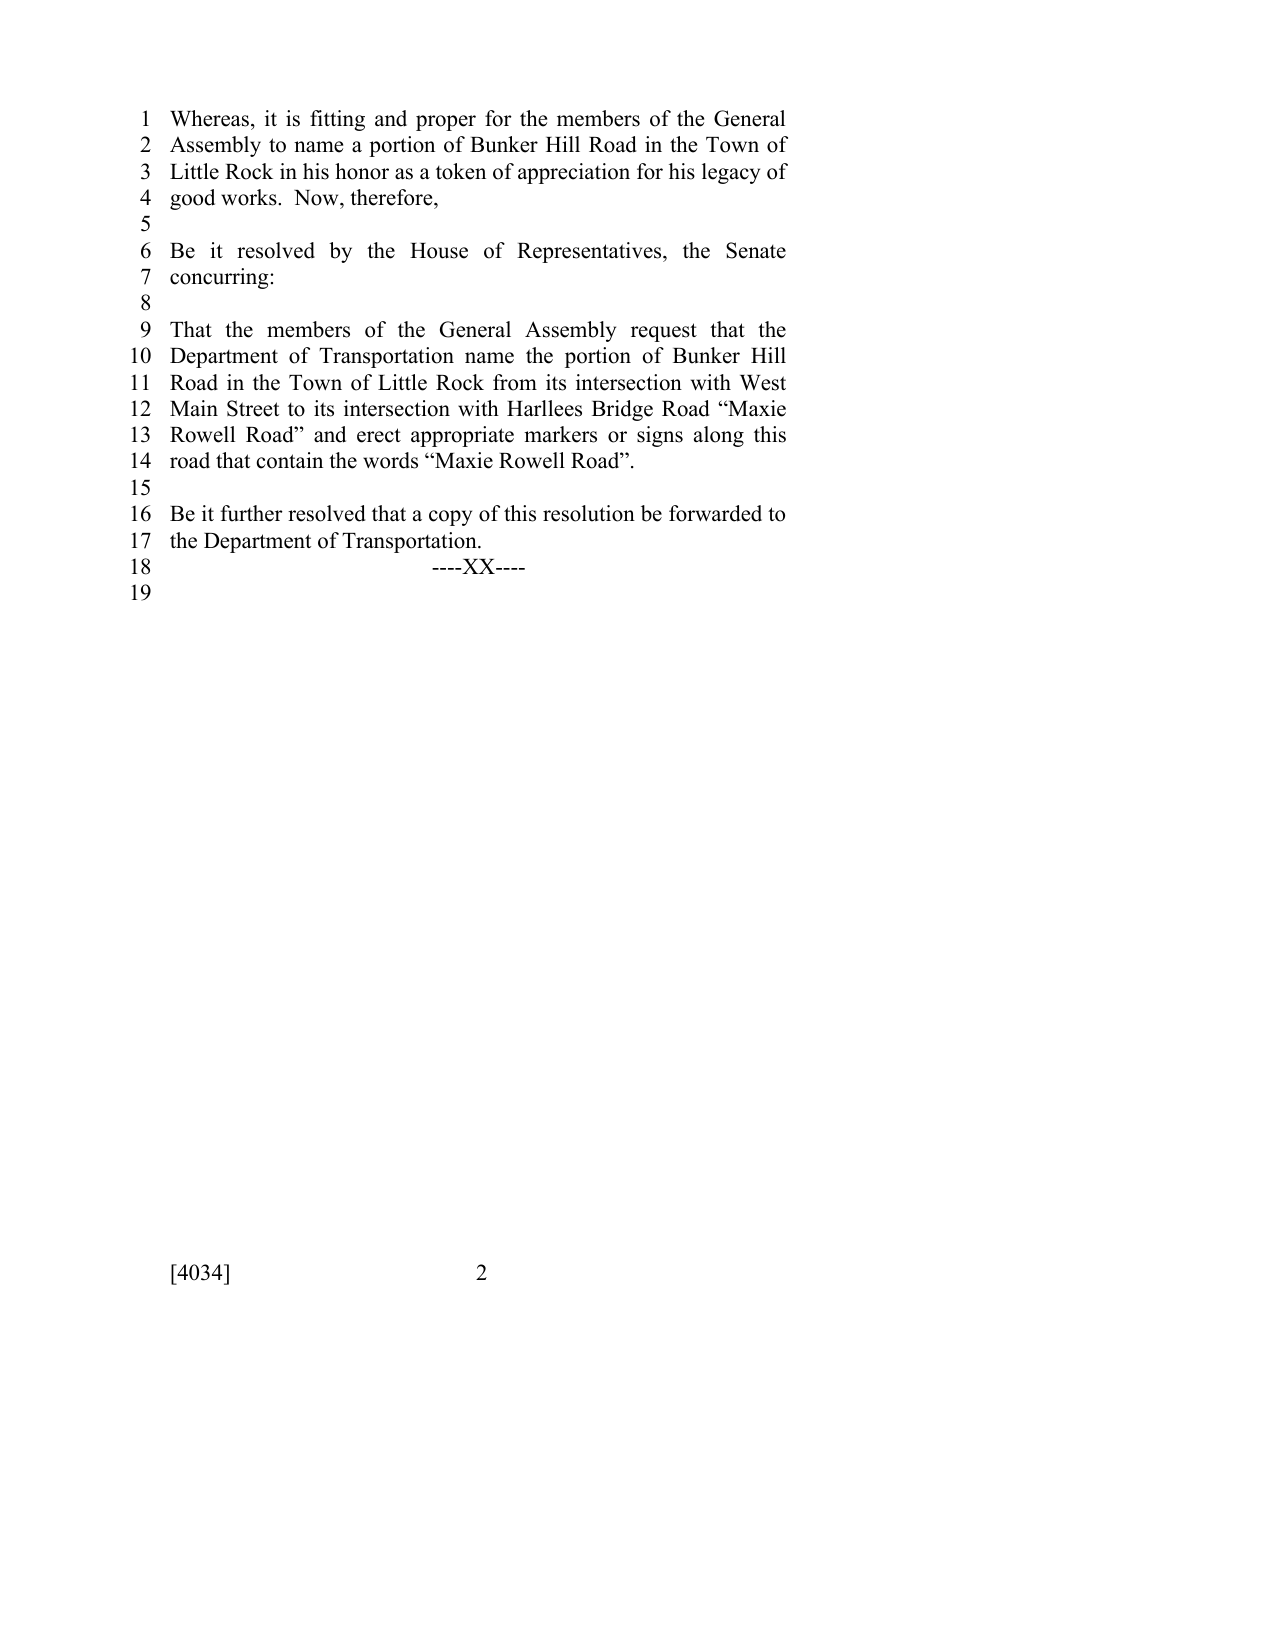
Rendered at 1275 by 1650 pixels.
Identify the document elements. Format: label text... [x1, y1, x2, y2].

text Be it further resolved that a copy of this resolution be forwarded to the Department of Transportation. [169, 500, 787, 553]
text Be it resolved by the House of Representatives, the Senate concurring: [169, 237, 787, 289]
text That the members of the General Assembly request that the Department of Transportation name the portion of Bunker Hill Road in the Town of Little Rock from its intersection with West Main Street to its intersection with Harllees Bridge Road “Maxie Rowell Road” and erect appropriate markers or signs along this road that contain the words “Maxie Rowell Road”. [169, 316, 787, 474]
text ----XX---- [169, 553, 787, 579]
text Whereas, it is fitting and proper for the members of the General Assembly to name a portion of Bunker Hill Road in the Town of Little Rock in his honor as a token of appreciation for his legacy of good works. Now, therefore, [169, 105, 787, 210]
